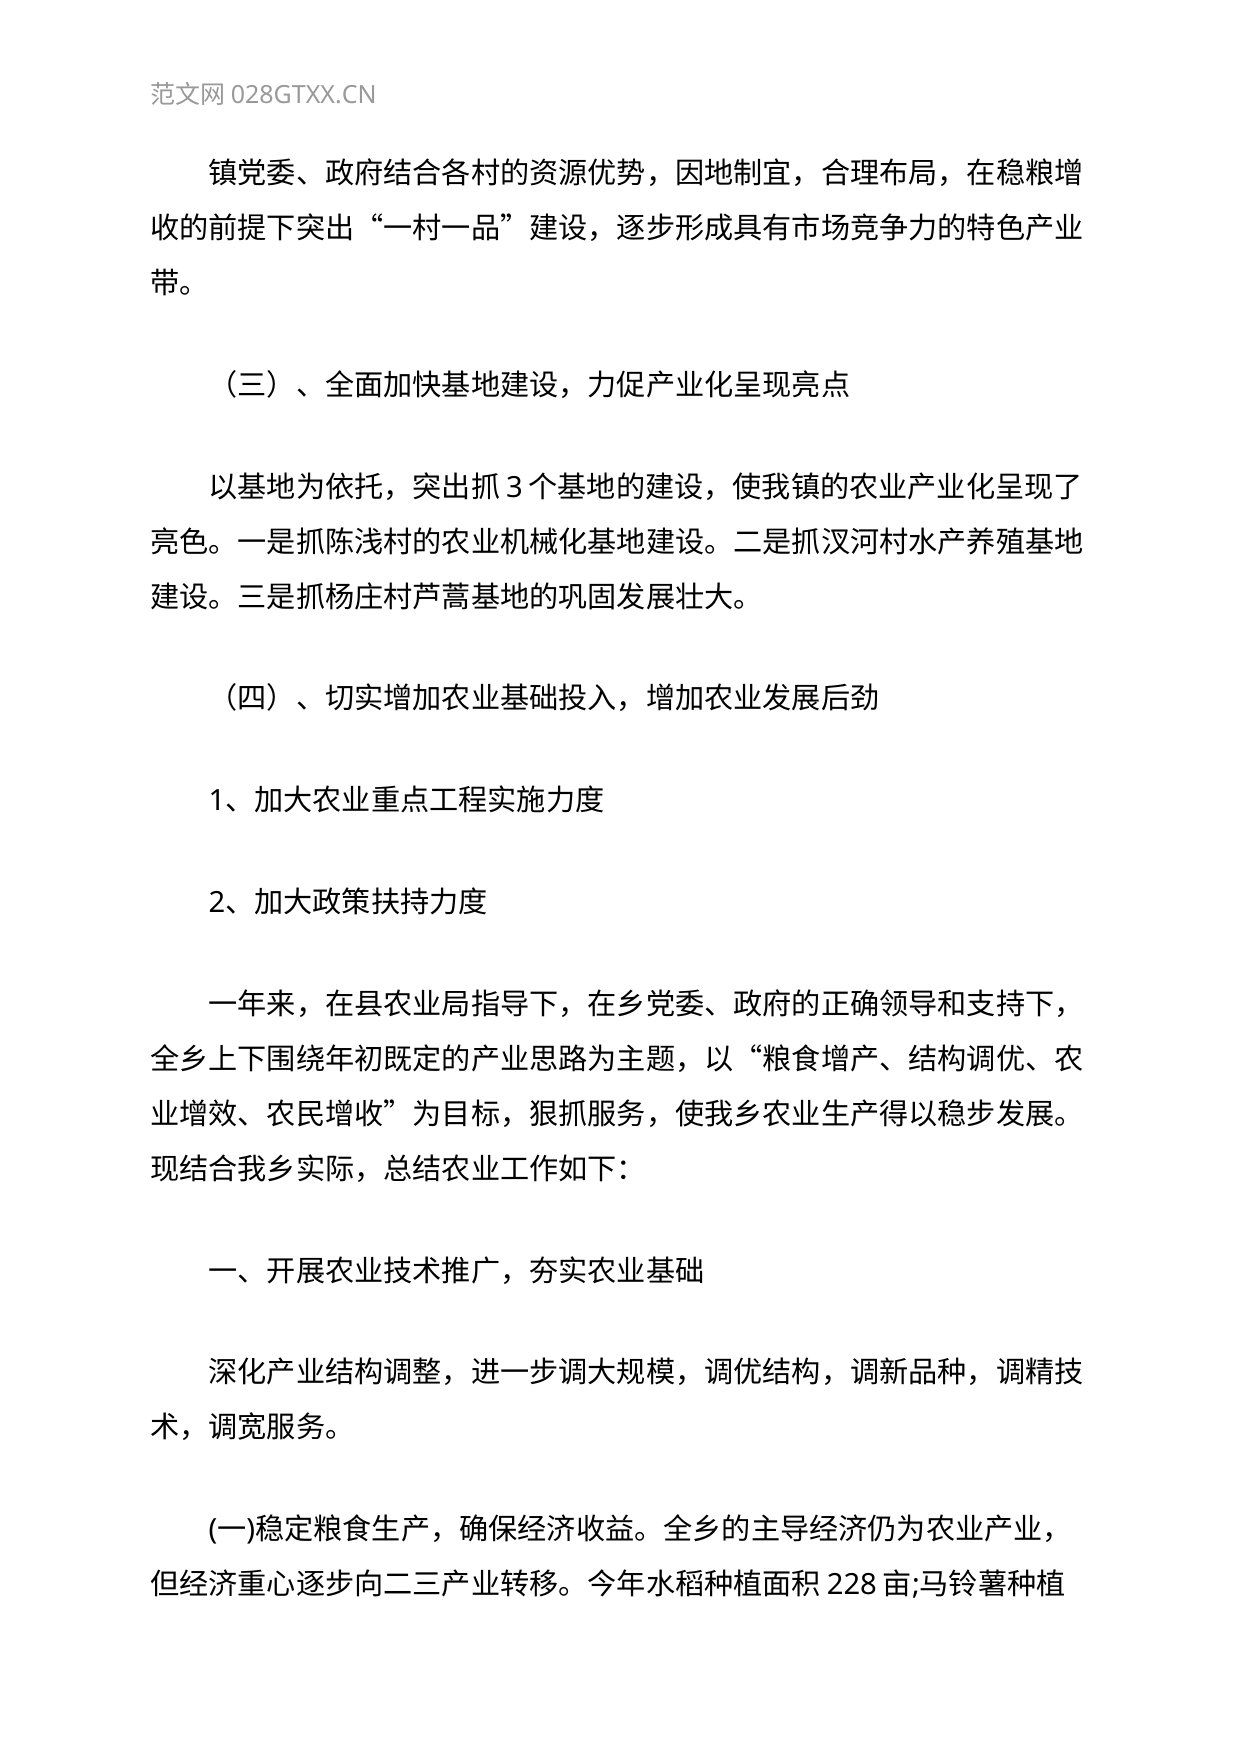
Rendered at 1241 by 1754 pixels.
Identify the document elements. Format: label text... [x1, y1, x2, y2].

text 一年来，在县农业局指导下，在乡党委、政府的正确领导和支持下，全乡上下围绕年初既定的产业思路为主题，以“粮食增产、结构调优、农业增效、农民增收”为目标，狠抓服务，使我乡农业生产得以稳步发展。现结合我乡实际，总结农业工作如下： [150, 981, 1090, 1188]
text 镇党委、政府结合各村的资源优势，因地制宜，合理布局，在稳粮增收的前提下突出“一村一品”建设，逐步形成具有市场竞争力的特色产业带。 [150, 150, 1090, 302]
text （三）、全面加快基地建设，力促产业化呈现亮点 [150, 362, 1090, 404]
text 1、加大农业重点工程实施力度 [150, 777, 1090, 819]
text 一、开展农业技术推广，夯实农业基础 [150, 1247, 1090, 1289]
text 以基地为依托，突出抓3个基地的建设，使我镇的农业产业化呈现了亮色。一是抓陈浅村的农业机械化基地建设。二是抓汊河村水产养殖基地建设。三是抓杨庄村芦蒿基地的巩固发展壮大。 [150, 463, 1090, 616]
text 2、加大政策扶持力度 [150, 879, 1090, 921]
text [150, 1506, 1090, 1603]
text 深化产业结构调整，进一步调大规模，调优结构，调新品种，调精技术，调宽服务。 [150, 1349, 1090, 1446]
text （四）、切实增加农业基础投入，增加农业发展后劲 [150, 675, 1090, 717]
